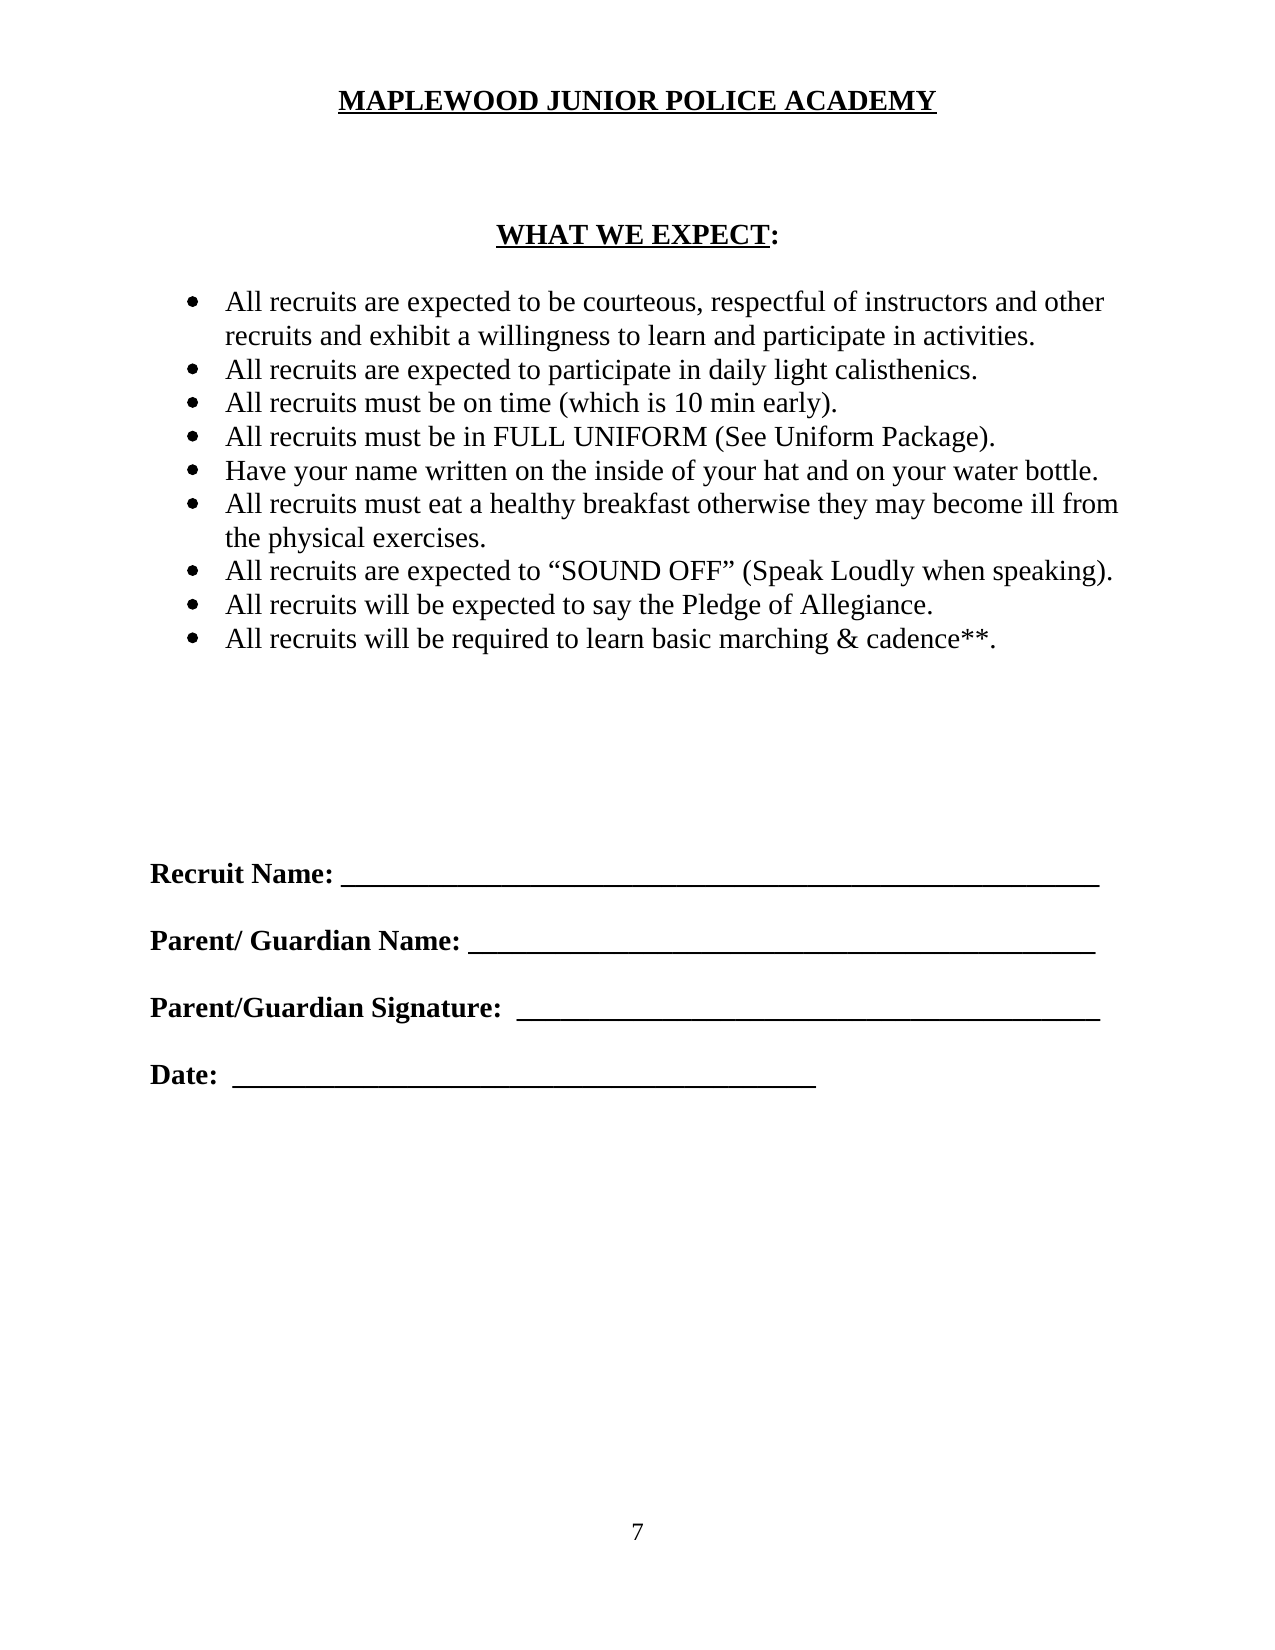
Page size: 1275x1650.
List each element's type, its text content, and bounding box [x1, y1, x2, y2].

text Recruit Name: ____________________________________________________ [150, 856, 1125, 889]
text WHAT WE EXPECT: [150, 217, 1125, 251]
text MAPLEWOOD JUNIOR POLICE ACADEMY [150, 83, 1125, 117]
list Have your name written on the inside of your hat and on your water bottle. [187, 453, 1125, 486]
list All recruits will be expected to say the Pledge of Allegiance. [187, 587, 1125, 621]
list All recruits must eat a healthy breakfast otherwise they may become ill from the physical exercises. [187, 486, 1125, 553]
list All recruits will be required to learn basic marching & cadence**. [187, 621, 1125, 654]
list All recruits are expected to be courteous, respectful of instructors and other recruits and exhibit a willingness to learn and participate in activities. [187, 284, 1125, 352]
list All recruits must be in FULL UNIFORM (See Uniform Package). [187, 419, 1125, 453]
list All recruits are expected to participate in daily light calisthenics. [187, 352, 1125, 385]
list All recruits must be on time (which is 10 min early). [187, 385, 1125, 419]
text Date: ________________________________________ [150, 1057, 1125, 1091]
text Parent/Guardian Signature: ________________________________________ [150, 990, 1125, 1023]
list All recruits are expected to “SOUND OFF” (Speak Loudly when speaking). [187, 553, 1125, 587]
text Parent/ Guardian Name: ___________________________________________ [150, 923, 1125, 956]
